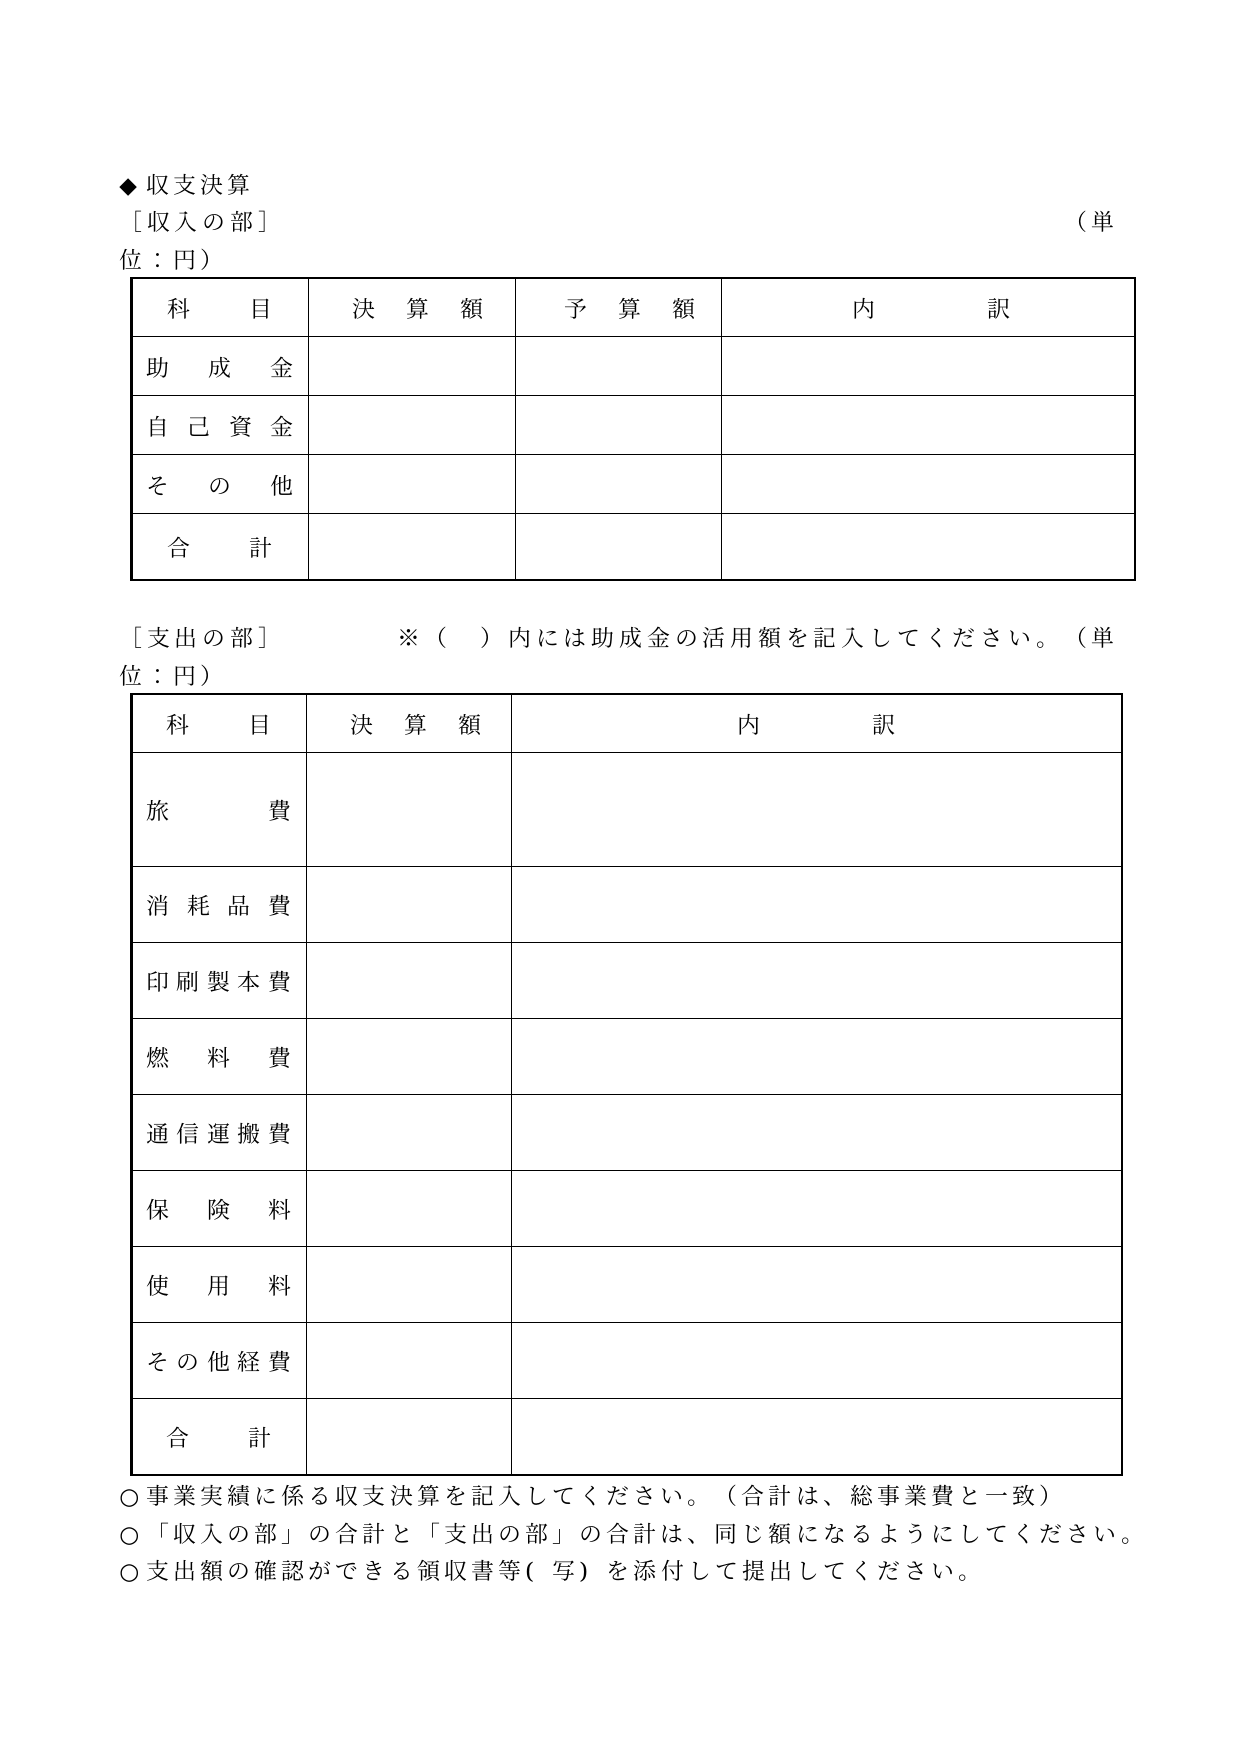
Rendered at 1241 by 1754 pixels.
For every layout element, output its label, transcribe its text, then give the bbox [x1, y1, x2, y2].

table_cell 消耗品費 [133, 867, 306, 942]
table_header 科 目 [133, 695, 306, 752]
table_cell 燃料費 [133, 1019, 306, 1094]
table_cell [512, 867, 1121, 942]
table_header 予 算 額 [516, 279, 721, 336]
table_cell [516, 396, 721, 454]
table_cell [307, 943, 511, 1018]
text ○事業実績に係る収支決算を記入してください。（合計は、総事業費と一致） [119, 1476, 1121, 1514]
table_cell [307, 1095, 511, 1170]
table_cell [307, 1323, 511, 1398]
table_cell [307, 753, 511, 866]
table_cell [512, 1095, 1121, 1170]
table_cell [309, 514, 515, 578]
table_cell その他経費 [133, 1323, 306, 1398]
table_cell 合 計 [133, 514, 308, 578]
table_cell 旅費 [133, 753, 306, 866]
table_cell 通信運搬費 [133, 1095, 306, 1170]
text ○「収入の部」の合計と「支出の部」の合計は、同じ額になるようにしてください。 [119, 1514, 1121, 1551]
table_cell [307, 1399, 511, 1474]
table_cell [722, 337, 1134, 395]
table_cell 印刷製本費 [133, 943, 306, 1018]
table_cell [722, 455, 1134, 513]
table_cell [512, 1399, 1121, 1474]
table_cell [512, 753, 1121, 866]
table_cell その他 [133, 455, 308, 513]
text ［収入の部］ （単位：円） [119, 202, 1121, 277]
table_cell [307, 867, 511, 942]
table_cell [512, 1171, 1121, 1246]
table_cell [512, 1247, 1121, 1322]
table_header 決 算 額 [307, 695, 511, 752]
table_cell [512, 943, 1121, 1018]
table_cell [309, 455, 515, 513]
table_cell 助成金 [133, 337, 308, 395]
table_cell [516, 337, 721, 395]
table_cell [309, 396, 515, 454]
table_header 決 算 額 [309, 279, 515, 336]
text ◆収支決算 [119, 164, 1121, 202]
table_cell 保険料 [133, 1171, 306, 1246]
table_header 内 訳 [722, 279, 1134, 336]
text ○支出額の確認ができる領収書等(写)を添付して提出してください。 [119, 1551, 1121, 1589]
table_cell [722, 396, 1134, 454]
table_cell [512, 1019, 1121, 1094]
table_cell [722, 514, 1134, 578]
table_cell [512, 1323, 1121, 1398]
table_cell [307, 1171, 511, 1246]
table_header 内 訳 [512, 695, 1121, 752]
table_cell 自己資金 [133, 396, 308, 454]
table_cell 使用料 [133, 1247, 306, 1322]
table_cell 合 計 [133, 1399, 306, 1474]
table_cell [307, 1019, 511, 1094]
table_cell [516, 514, 721, 578]
table_cell [309, 337, 515, 395]
table_cell [516, 455, 721, 513]
table_cell [307, 1247, 511, 1322]
table_header 科 目 [133, 279, 308, 336]
text ［支出の部］ ※（ ）内には助成金の活用額を記入してください。（単位：円） [119, 618, 1121, 693]
